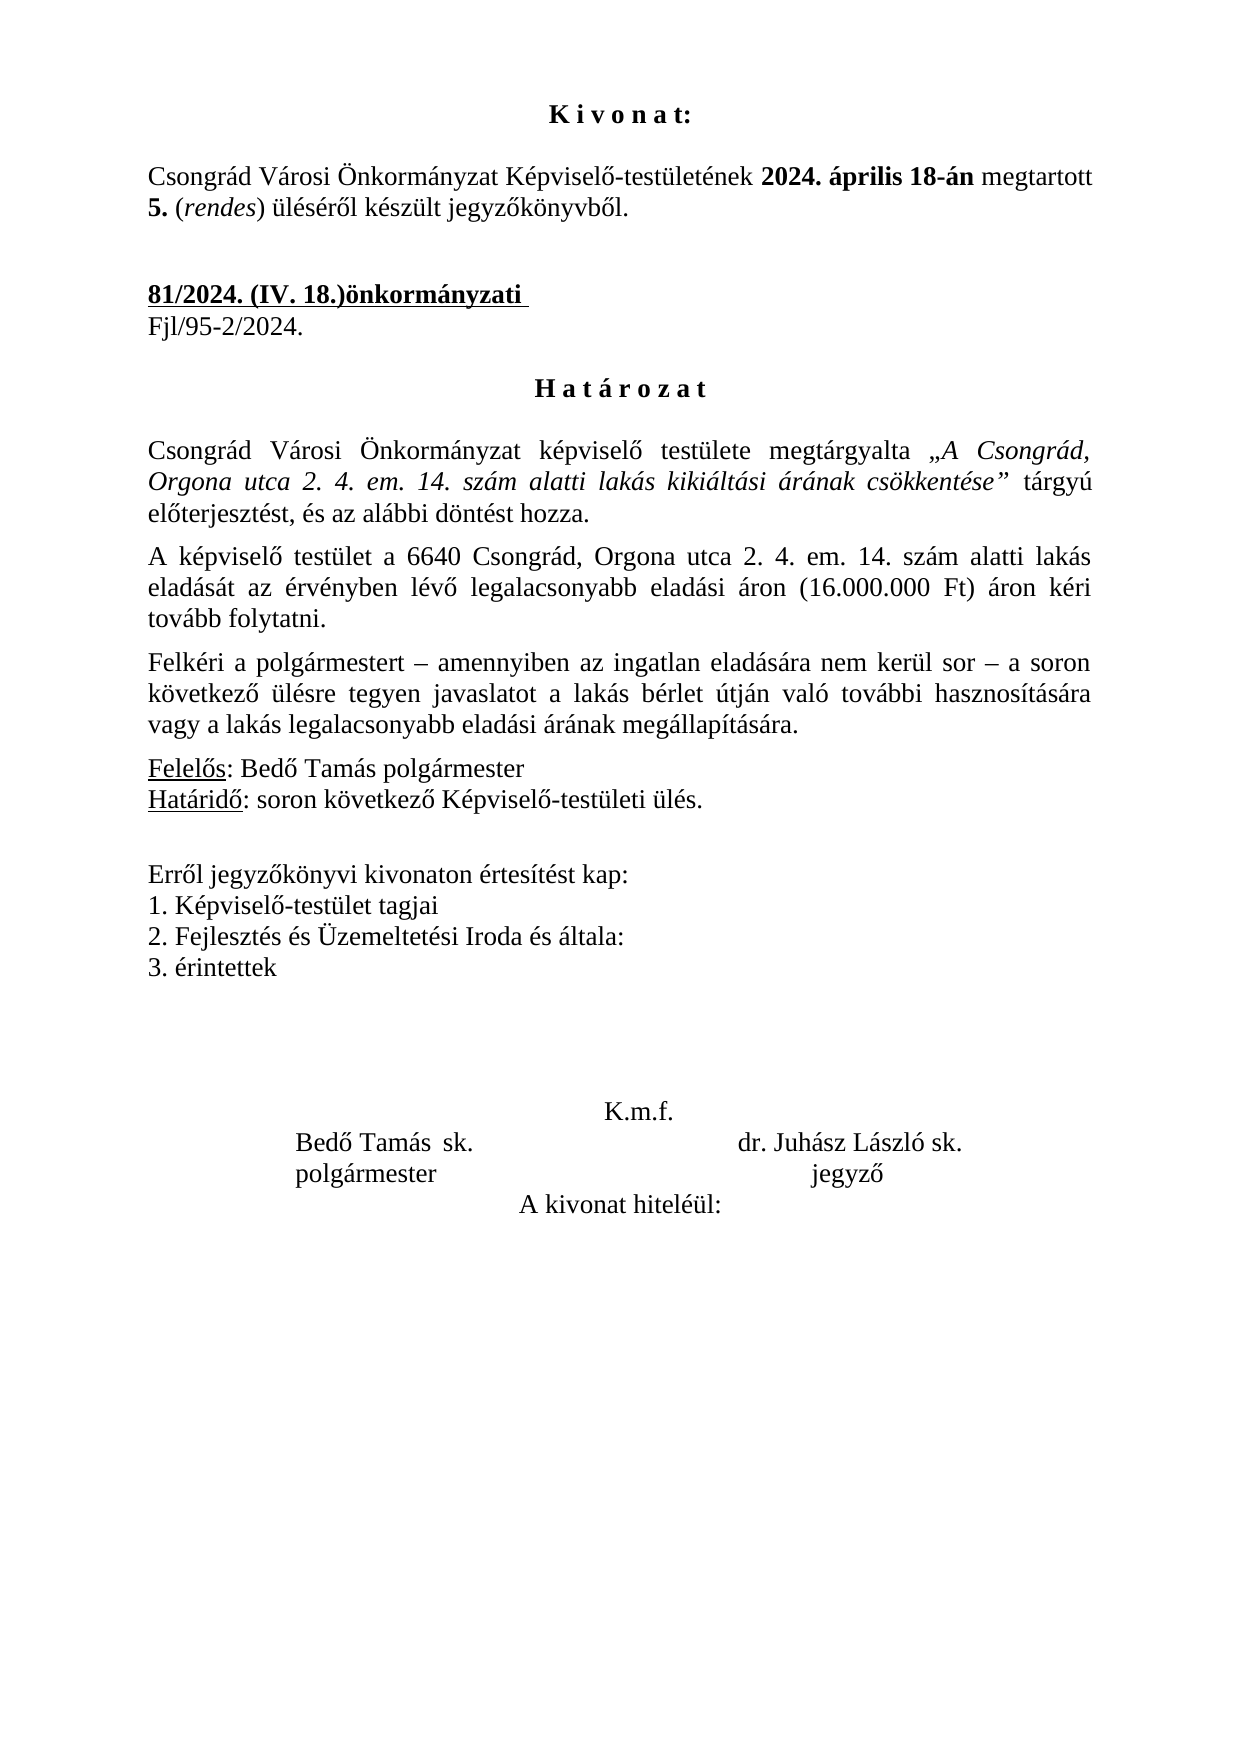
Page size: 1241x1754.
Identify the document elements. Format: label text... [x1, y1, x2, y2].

text H a t á r o z a t [148, 372, 1092, 403]
text Csongrád Városi Önkormányzat Képviselő-testületének 2024. április 18-án megtartott 5. (rendes) üléséről készült jegyzőkönyvből. [148, 160, 1092, 222]
text A képviselő testület a 6640 Csongrád, Orgona utca 2. 4. em. 14. szám alatti lakás eladását az érvényben lévő legalacsonyabb eladási áron (16.000.000 Ft) áron kéri tovább folytatni. [148, 540, 1092, 634]
text Fjl/95-2/2024. [148, 310, 1092, 341]
text 2. Fejlesztés és Üzemeltetési Iroda és általa: [148, 920, 1092, 952]
text Bedő Tamás sk. dr. Juhász László sk. [185, 1126, 1092, 1157]
text Felelős: Bedő Tamás polgármester [148, 752, 1092, 783]
text Határidő: soron következő Képviselő-testületi ülés. [148, 783, 1092, 814]
text K.m.f. [185, 1095, 1092, 1126]
text 3. érintettek [148, 952, 1092, 983]
text 1. Képviselő-testület tagjai [148, 889, 1092, 920]
text A kivonat hiteléül: [148, 1189, 1092, 1220]
text Csongrád Városi Önkormányzat képviselő testülete megtárgyalta „A Csongrád, Orgona utca 2. 4. em. 14. szám alatti lakás kikiáltási árának csökkentése” tárgyú előterjesztést, és az alábbi döntést hozza. [148, 434, 1092, 528]
text K i v o n a t: [148, 98, 1092, 129]
text 81/2024. (IV. 18.)önkormányzati [148, 279, 1092, 310]
text Erről jegyzőkönyvi kivonaton értesítést kap: [148, 858, 1092, 889]
text polgármester jegyző [185, 1157, 1092, 1189]
text Felkéri a polgármestert – amennyiben az ingatlan eladására nem kerül sor – a soron következő ülésre tegyen javaslatot a lakás bérlet útján való további hasznosítására vagy a lakás legalacsonyabb eladási árának megállapítására. [148, 646, 1092, 740]
